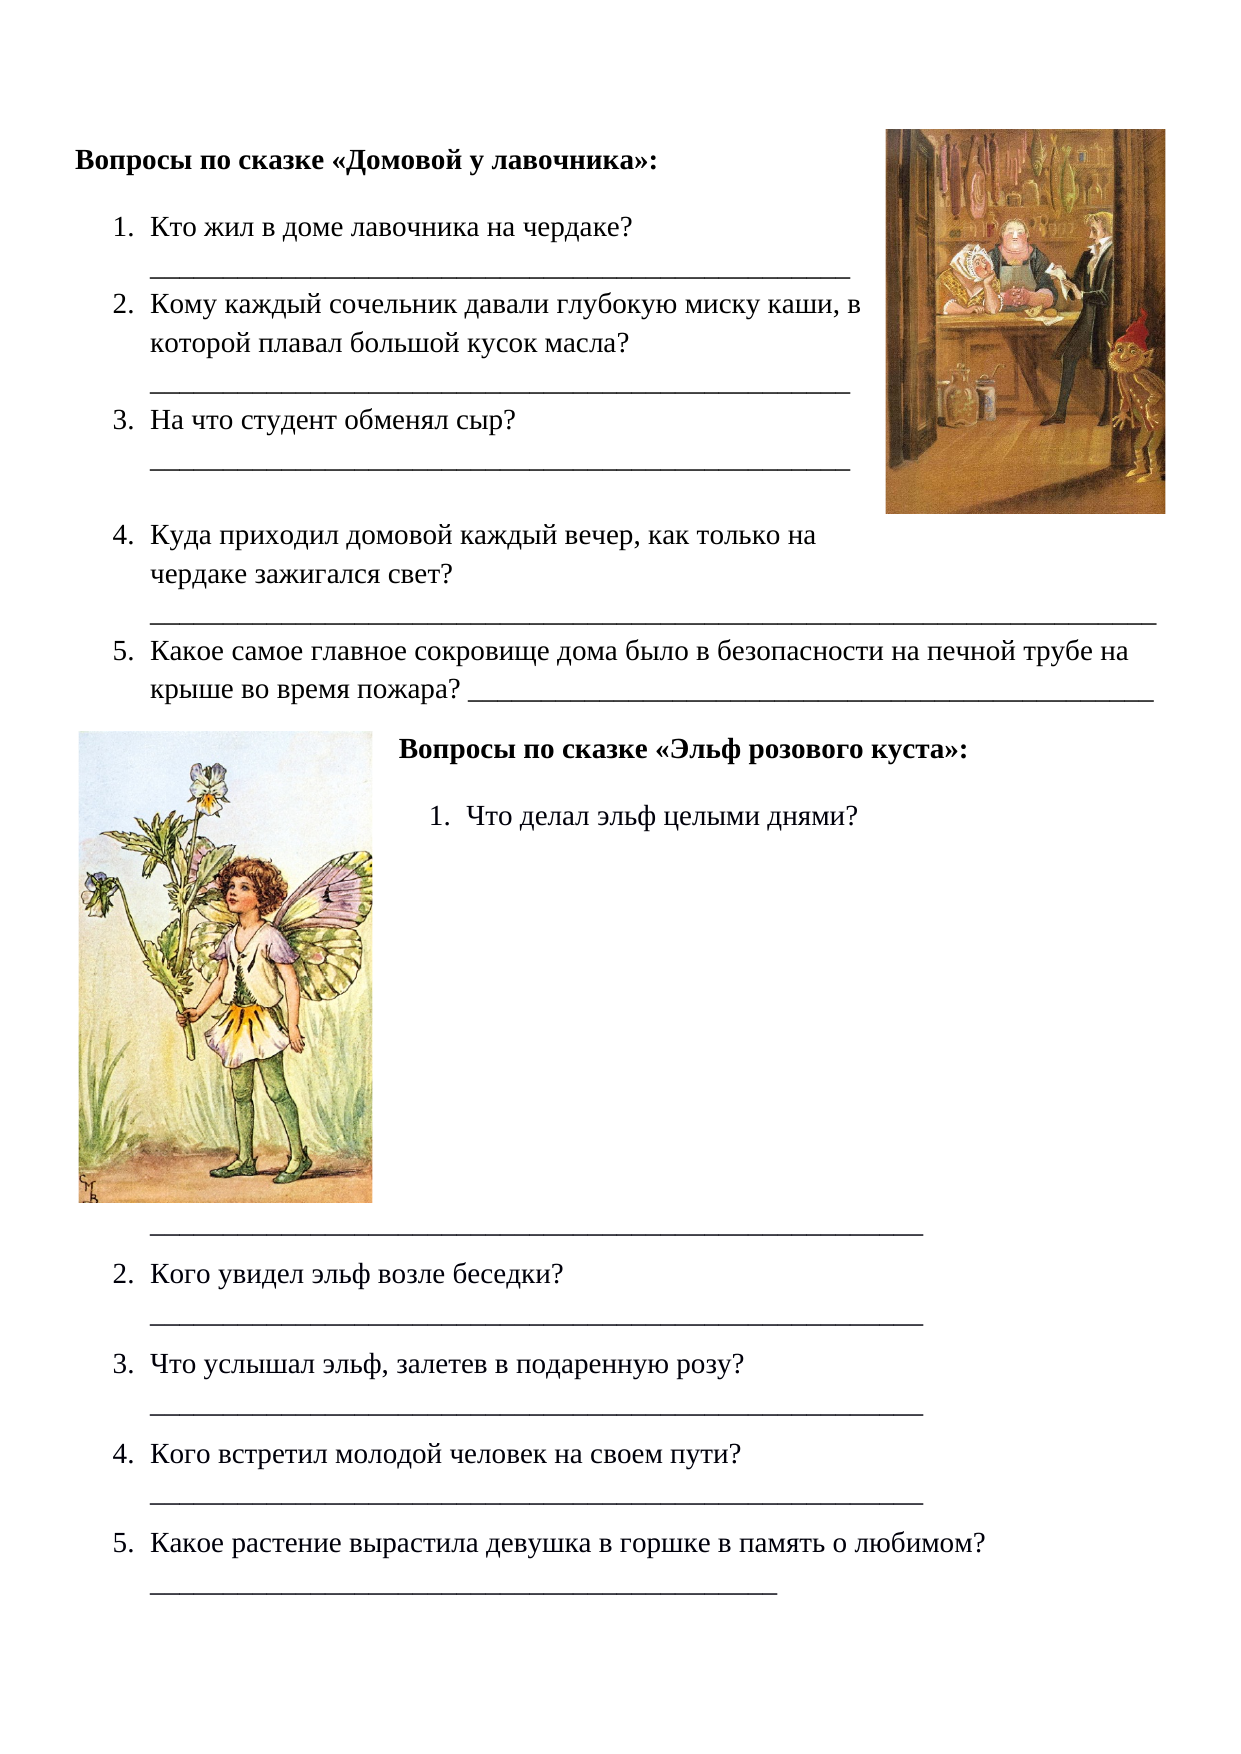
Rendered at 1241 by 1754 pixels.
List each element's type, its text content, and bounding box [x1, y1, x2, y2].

list Какое растение вырастила девушка в горшке в память о любимом? ___________________________________________ [112, 1525, 1165, 1597]
list Кого встретил молодой человек на своем пути? _____________________________________________________ [112, 1436, 1165, 1508]
list Кто жил в доме лавочника на чердаке? ________________________________________________ [112, 209, 885, 281]
list Что делал эльф целыми днями? _____________________________________________________ [112, 798, 1165, 1239]
picture [78, 731, 373, 1200]
list На что студент обменял сыр? ________________________________________________ [112, 402, 885, 474]
list Кому каждый сочельник давали глубокую миску каши, в которой плавал большой кусок масла? ________________________________________________ [112, 286, 885, 397]
picture [885, 129, 1166, 513]
text Вопросы по сказке «Эльф розового куста»: [373, 731, 1165, 764]
list Что услышал эльф, залетев в подаренную розу? _____________________________________________________ [112, 1346, 1165, 1418]
list Куда приходил домовой каждый вечер, как только на чердаке зажигался свет? _____________________________________________________________________ [112, 517, 1165, 628]
text Вопросы по сказке «Домовой у лавочника»: [75, 142, 885, 176]
list Кого увидел эльф возле беседки? _____________________________________________________ [112, 1257, 1165, 1329]
list Какое самое главное сокровище дома было в безопасности на печной трубе на крыше во время пожара? _______________________________________________ [112, 633, 1165, 705]
